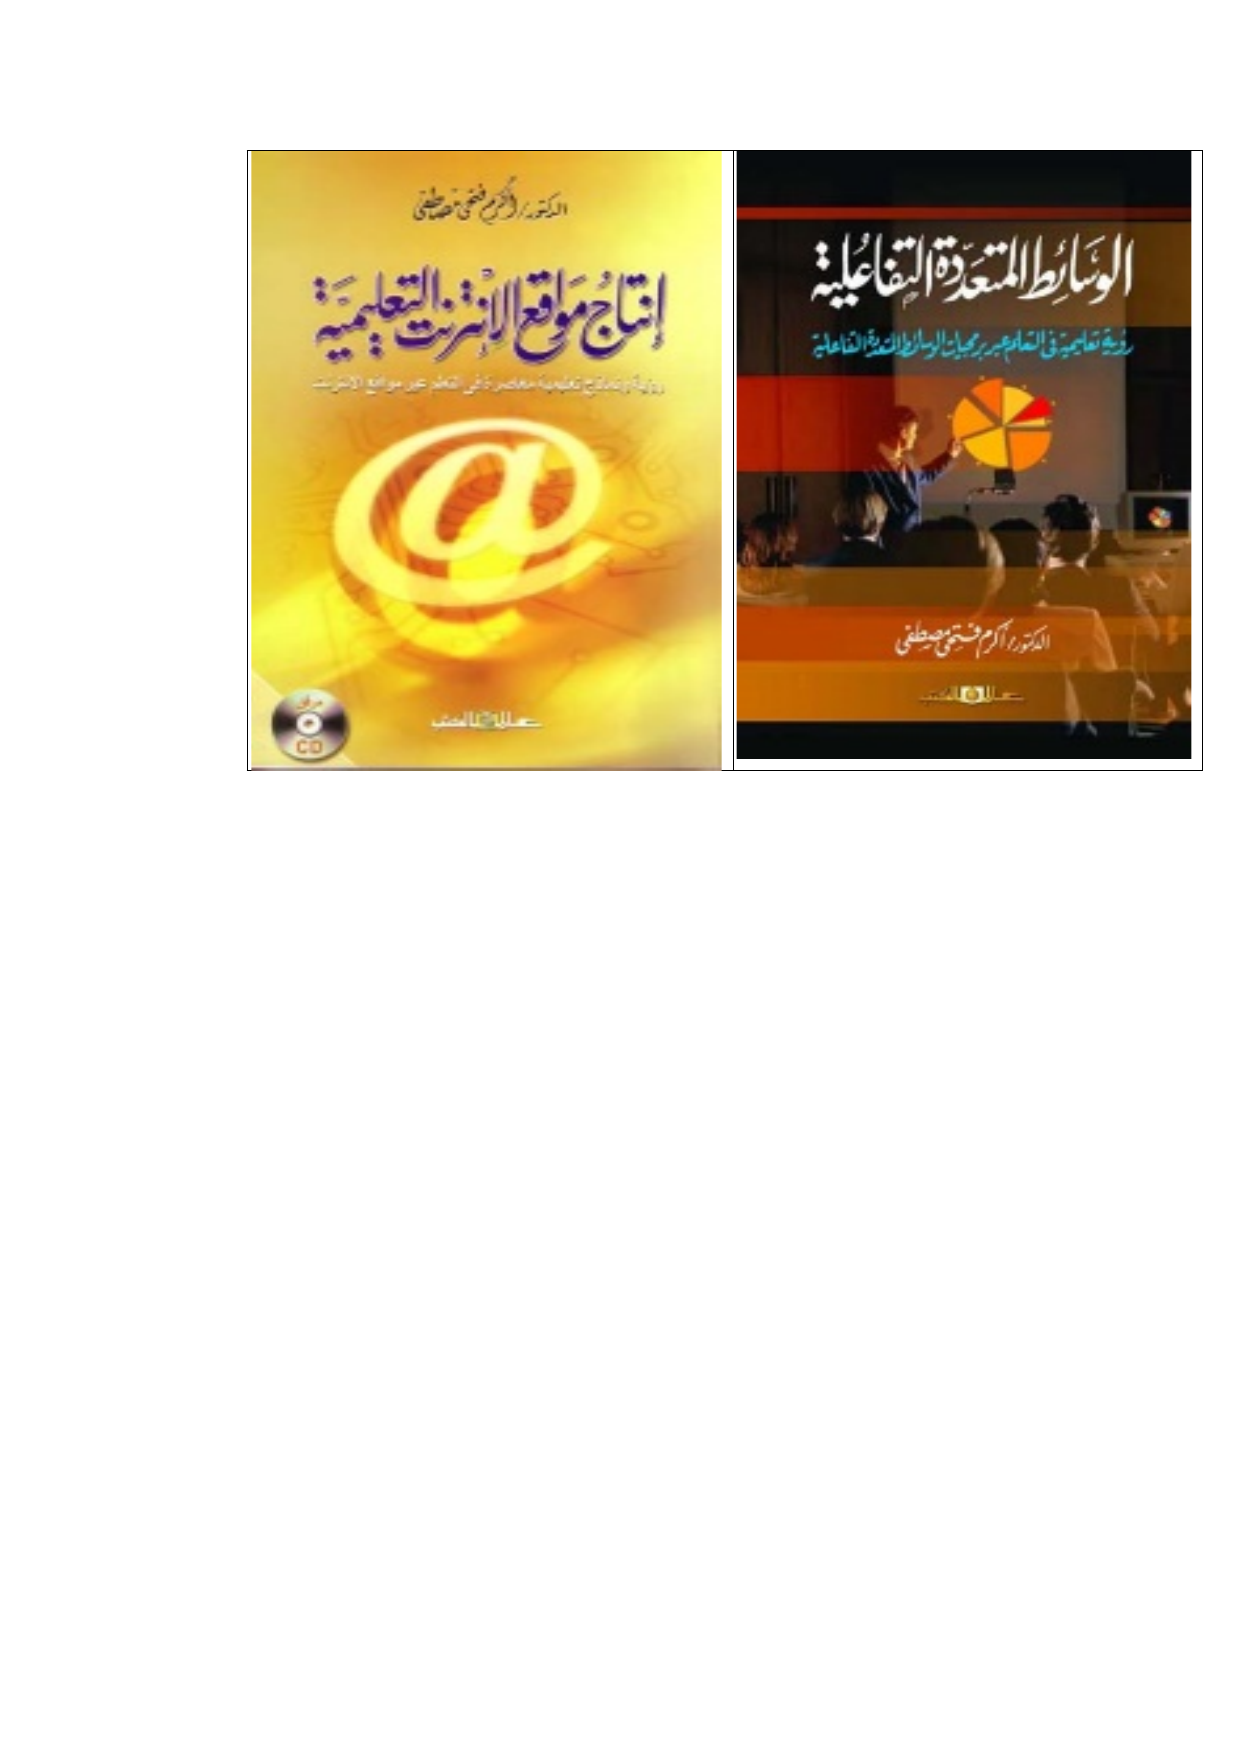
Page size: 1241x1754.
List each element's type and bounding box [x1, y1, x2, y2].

table_cell [722, 151, 733, 770]
table_cell [734, 151, 1202, 770]
picture [736, 151, 1192, 759]
picture [251, 151, 722, 771]
